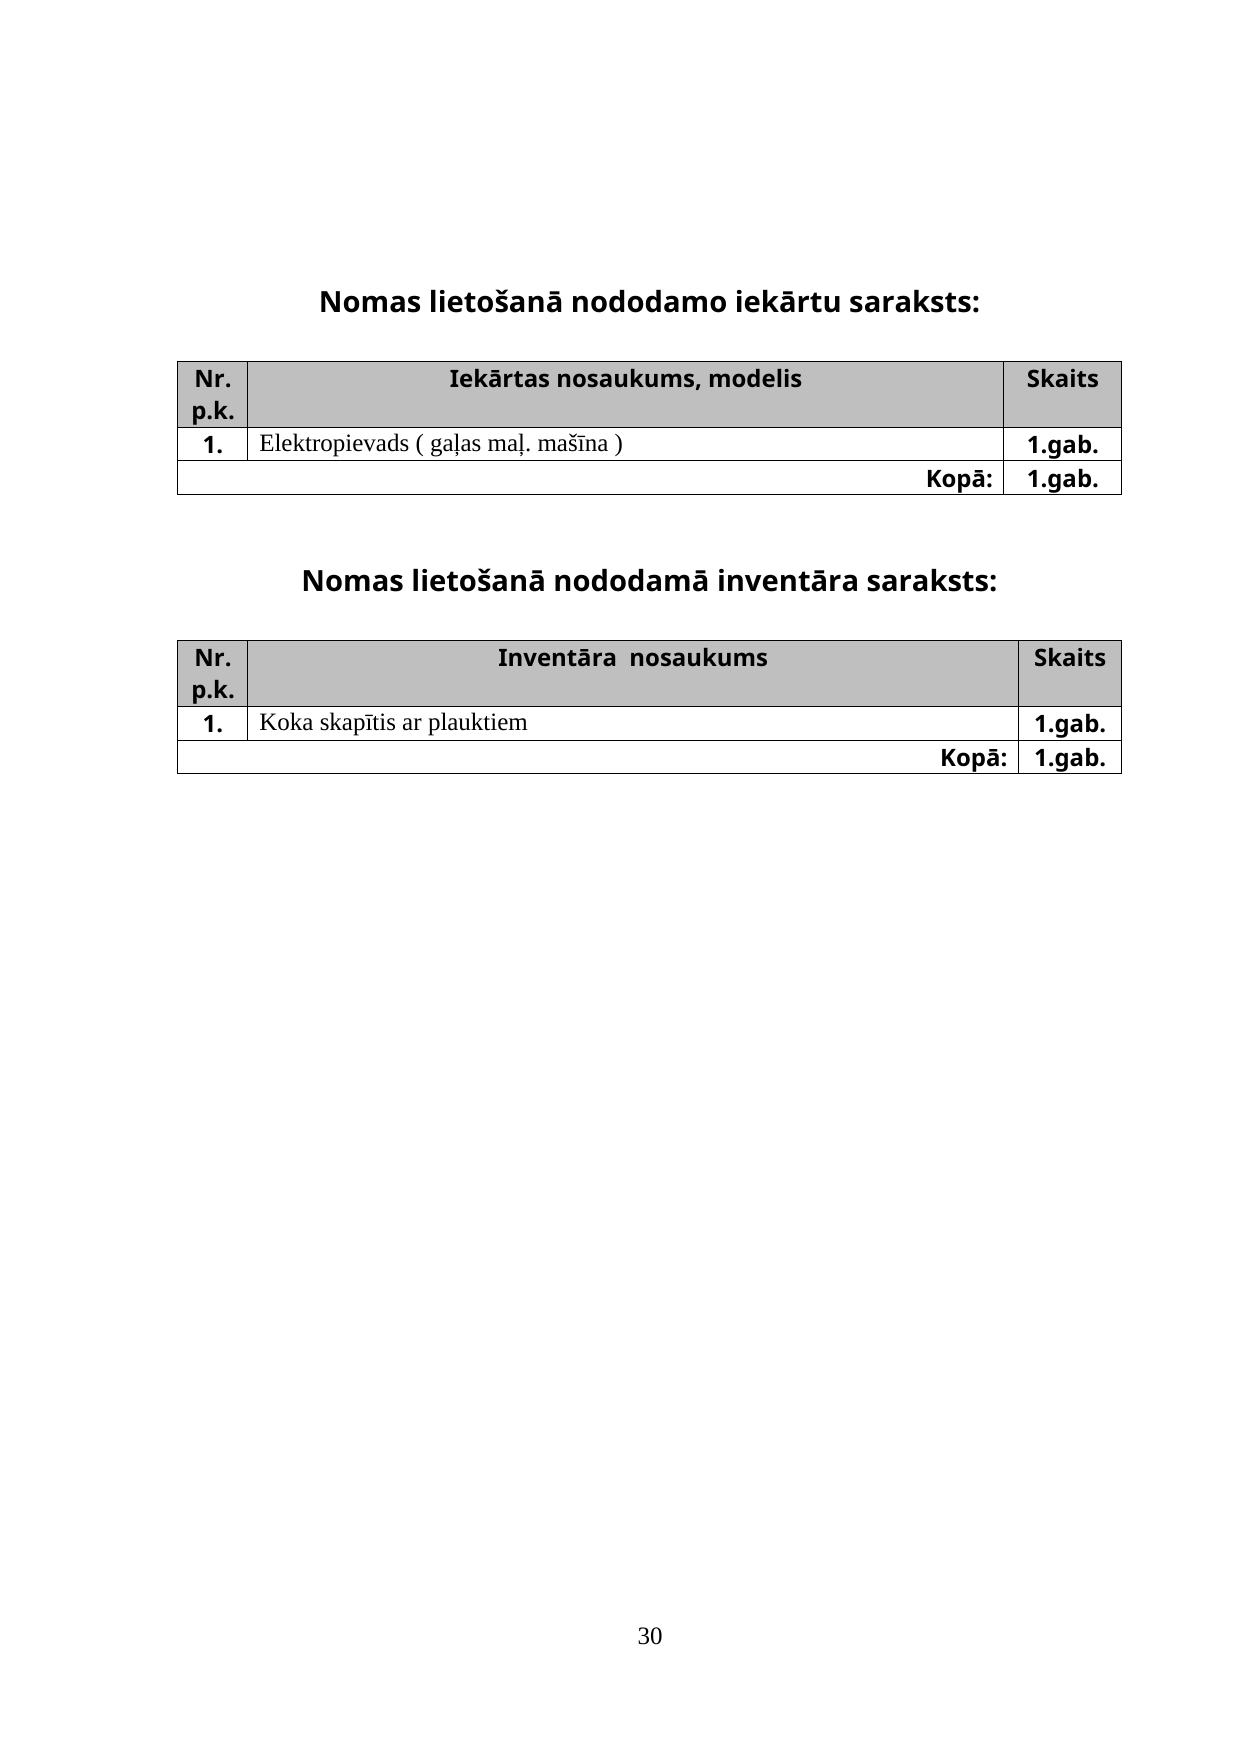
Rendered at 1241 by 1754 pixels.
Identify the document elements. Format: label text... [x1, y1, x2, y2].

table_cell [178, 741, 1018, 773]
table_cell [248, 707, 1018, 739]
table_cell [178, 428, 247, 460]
text Nomas lietošanā nododamo iekārtu saraksts: [177, 281, 1122, 321]
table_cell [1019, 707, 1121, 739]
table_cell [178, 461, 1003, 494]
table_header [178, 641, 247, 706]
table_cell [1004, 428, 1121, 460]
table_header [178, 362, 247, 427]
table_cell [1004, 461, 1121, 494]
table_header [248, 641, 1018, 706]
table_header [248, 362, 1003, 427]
text Nomas lietošanā nododamā inventāra saraksts: [177, 560, 1122, 600]
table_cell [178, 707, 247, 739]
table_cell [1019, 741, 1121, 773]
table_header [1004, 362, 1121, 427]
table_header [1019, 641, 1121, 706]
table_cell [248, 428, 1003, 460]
